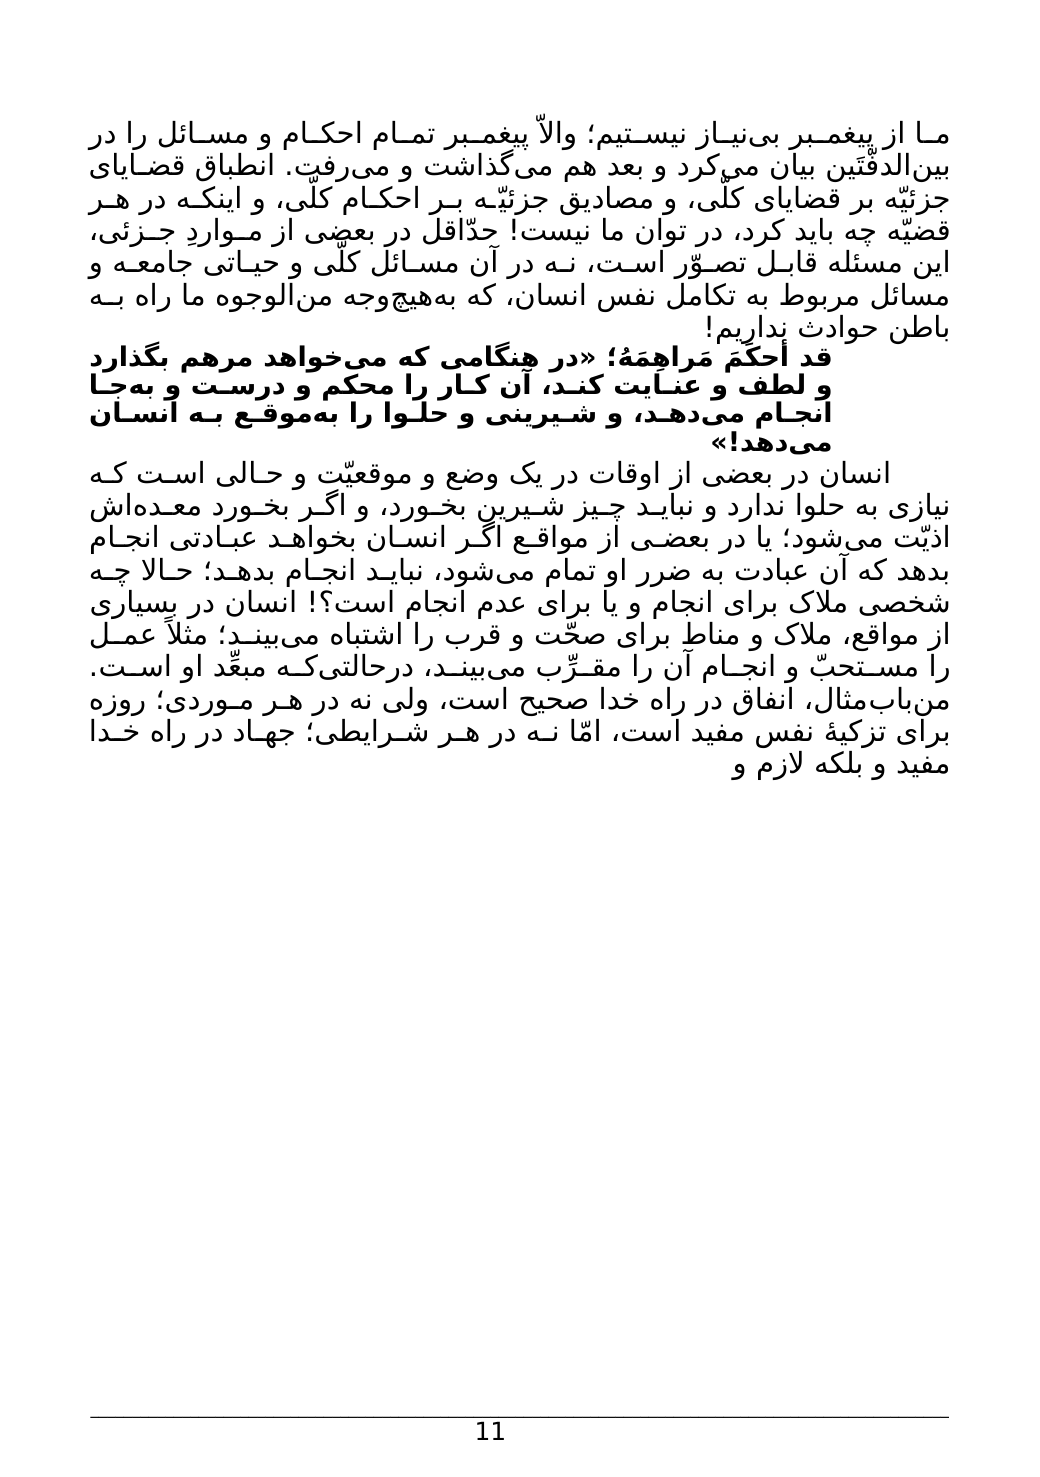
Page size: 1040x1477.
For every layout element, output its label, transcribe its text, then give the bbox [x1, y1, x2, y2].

text قد أحکَمَ مَراهِمَهُ؛ «در هنگامی که می‌خواهد مرهم بگذارد و لطف و عنایت کند، آن کار را محکم و درست و به‌جا انجام می‌دهد، و شیرینی و حلوا را به‌موقع به انسان می‌دهد!» [89, 344, 833, 458]
text اینکه اجرای احکام در هر زمینه و در هر موقع به دست پیغمبر است که هم حکم را بیان می‌کند و هم موقع آن حکم را، به این جهت است که ما از پیغمبر بی‌نیاز نیستیم؛ والاّ پیغمبر تمام احکام و مسائل را در بین‌الدفّتَین بیان می‌کرد و بعد هم می‌گذاشت و می‌رفت. انطباق قضایای جزئیّه بر قضایای کلّی، و مصادیق جزئیّه بر احکام کلّی، و اینکه در هر قضیّه چه باید کرد، در توان ما نیست! حدّاقل در بعضی از مواردِ جزئی، این مسئله قابل تصوّر است، نه در آن مسائل کلّی و حیاتی جامعه و مسائل مربوط به تکامل نفس انسان، که به‌هیچ‌وجه من‌الوجوه ما راه به باطن حوادث نداریم! [89, 118, 951, 344]
text انسان در بعضی از اوقات در یک وضع و موقعیّت و حالی است که نیازی به حلوا ندارد و نباید چیز شیرین بخورد، و اگر بخورد معده‌اش اذیّت می‌شود؛ یا در بعضی از مواقع اگر انسان بخواهد عبادتی انجام بدهد که آن عبادت به ضرر او تمام می‌شود، نباید انجام بدهد؛ حالا چه شخصی ملاک برای انجام و یا برای عدم انجام است؟! انسان در بسیاری از مواقع، ملاک و مناط برای صحّت و قرب را اشتباه می‌بیند؛ مثلاً عمل را مستحبّ و انجام آن را مقرِّب می‌بیند، درحالتی‌که مبعِّد او است. من‌باب‌مثال، انفاق در راه خدا صحیح است، ولی نه در هر موردی؛ روزه برای تزکیۀ نفس مفید است، امّا نه در هر شرایطی؛ جهاد در راه خدا مفید و بلکه لازم و [89, 458, 951, 781]
